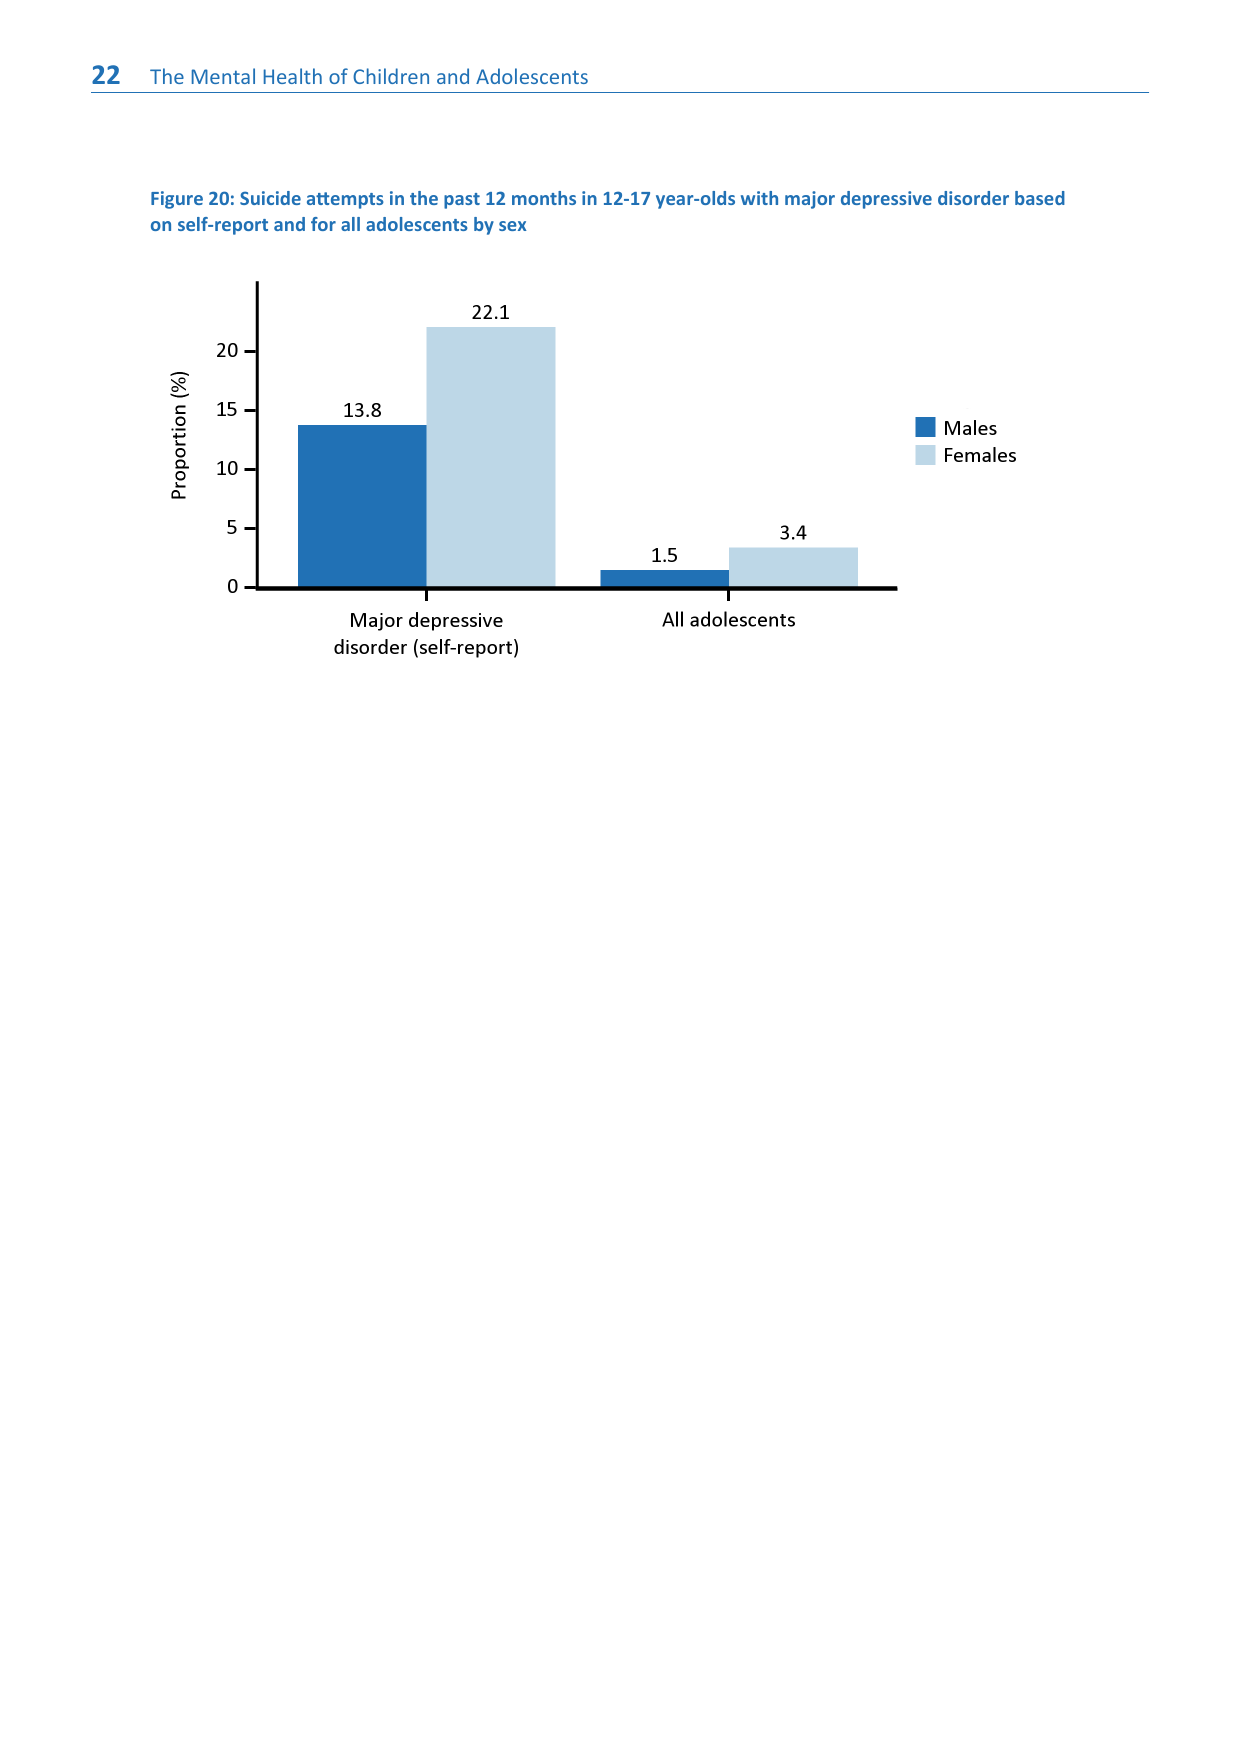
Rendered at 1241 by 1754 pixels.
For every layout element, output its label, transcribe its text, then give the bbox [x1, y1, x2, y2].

text Figure 20: Suicide attempts in the past 12 months in 12-17 year-olds with major depressive disorder based on self-report and for all adolescents by sex [150, 185, 1090, 236]
picture [150, 265, 1037, 679]
